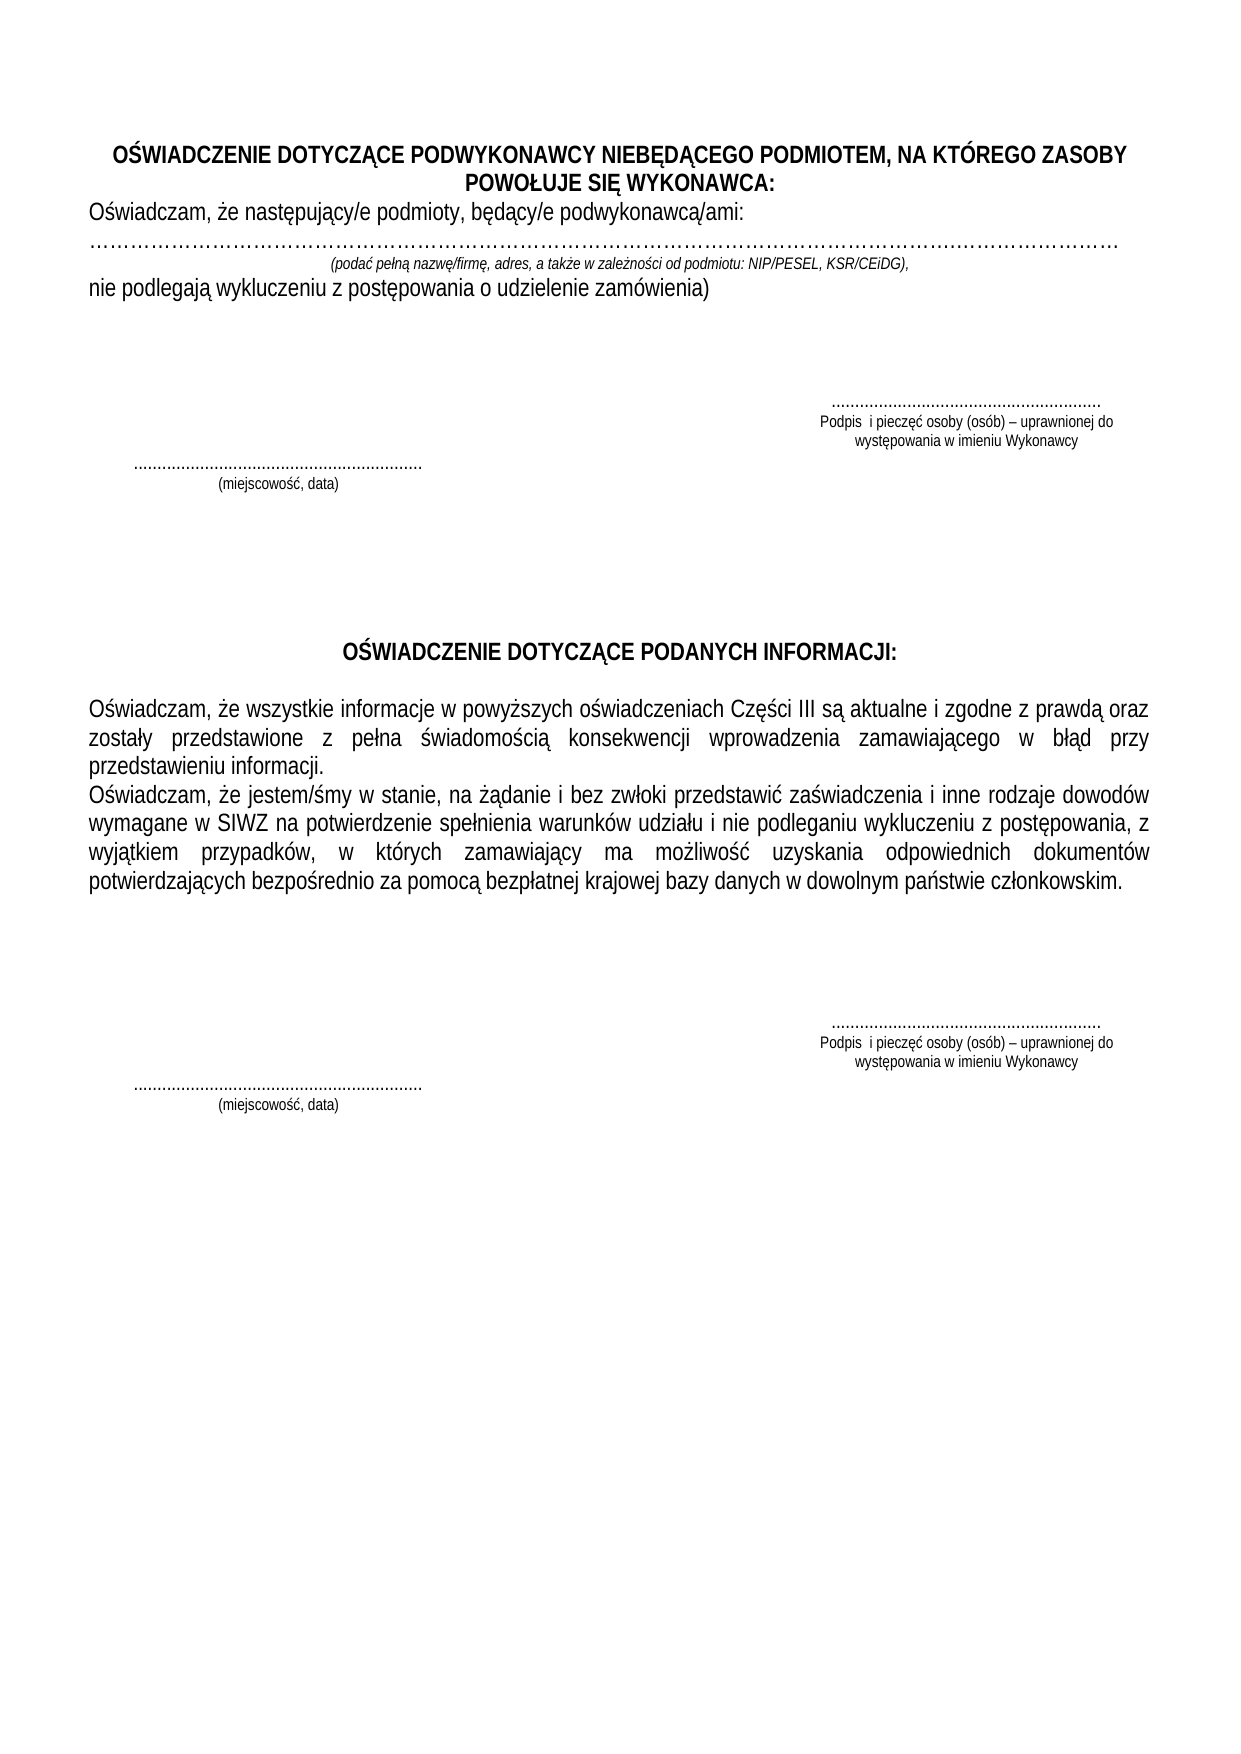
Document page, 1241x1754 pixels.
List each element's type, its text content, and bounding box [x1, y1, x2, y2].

text ............................................................. [89, 1071, 468, 1095]
text (miejscowość, data) [89, 1095, 468, 1114]
text OŚWIADCZENIE DOTYCZĄCE PODANYCH INFORMACJI: [89, 637, 1152, 665]
text ............................................................. [89, 450, 468, 474]
text (miejscowość, data) [89, 474, 468, 493]
text OŚWIADCZENIE DOTYCZĄCE PODWYKONAWCY NIEBĘDĄCEGO PODMIOTEM, NA KTÓREGO ZASOBY POWOŁUJE SIĘ WYKONAWCA: [89, 139, 1152, 197]
text Podpis i pieczęć osoby (osób) – uprawnionej do występowania w imieniu Wykonawcy [786, 412, 1147, 450]
text (podać pełną nazwę/firmę, adres, a także w zależności od podmiotu: NIP/PESEL, KSR/CEiDG), [89, 254, 1152, 273]
text Oświadczam, że następujący/e podmioty, będący/e podwykonawcą/ami: [89, 197, 1152, 226]
text Oświadczam, że wszystkie informacje w powyższych oświadczeniach Części III są aktualne i zgodne z prawdą oraz zostały przedstawione z pełna świadomością konsekwencji wprowadzenia zamawiającego w błąd przy przedstawieniu informacji. [89, 694, 1152, 780]
text ……………………………………………………………………………………………………………….…………………… [89, 226, 1152, 254]
text Oświadczam, że jestem/śmy w stanie, na żądanie i bez zwłoki przedstawić zaświadczenia i inne rodzaje dowodów wymagane w SIWZ na potwierdzenie spełnienia warunków udziału i nie podleganiu wykluczeniu z postępowania, z wyjątkiem przypadków, w których zamawiający ma możliwość uzyskania odpowiednich dokumentów potwierdzających bezpośrednio za pomocą bezpłatnej krajowej bazy danych w dowolnym państwie członkowskim. [89, 780, 1152, 894]
text nie podlegają wykluczeniu z postępowania o udzielenie zamówienia) [89, 273, 1152, 302]
text ......................................................... [786, 1009, 1147, 1033]
text ......................................................... [786, 388, 1147, 412]
text Podpis i pieczęć osoby (osób) – uprawnionej do występowania w imieniu Wykonawcy [786, 1033, 1147, 1071]
